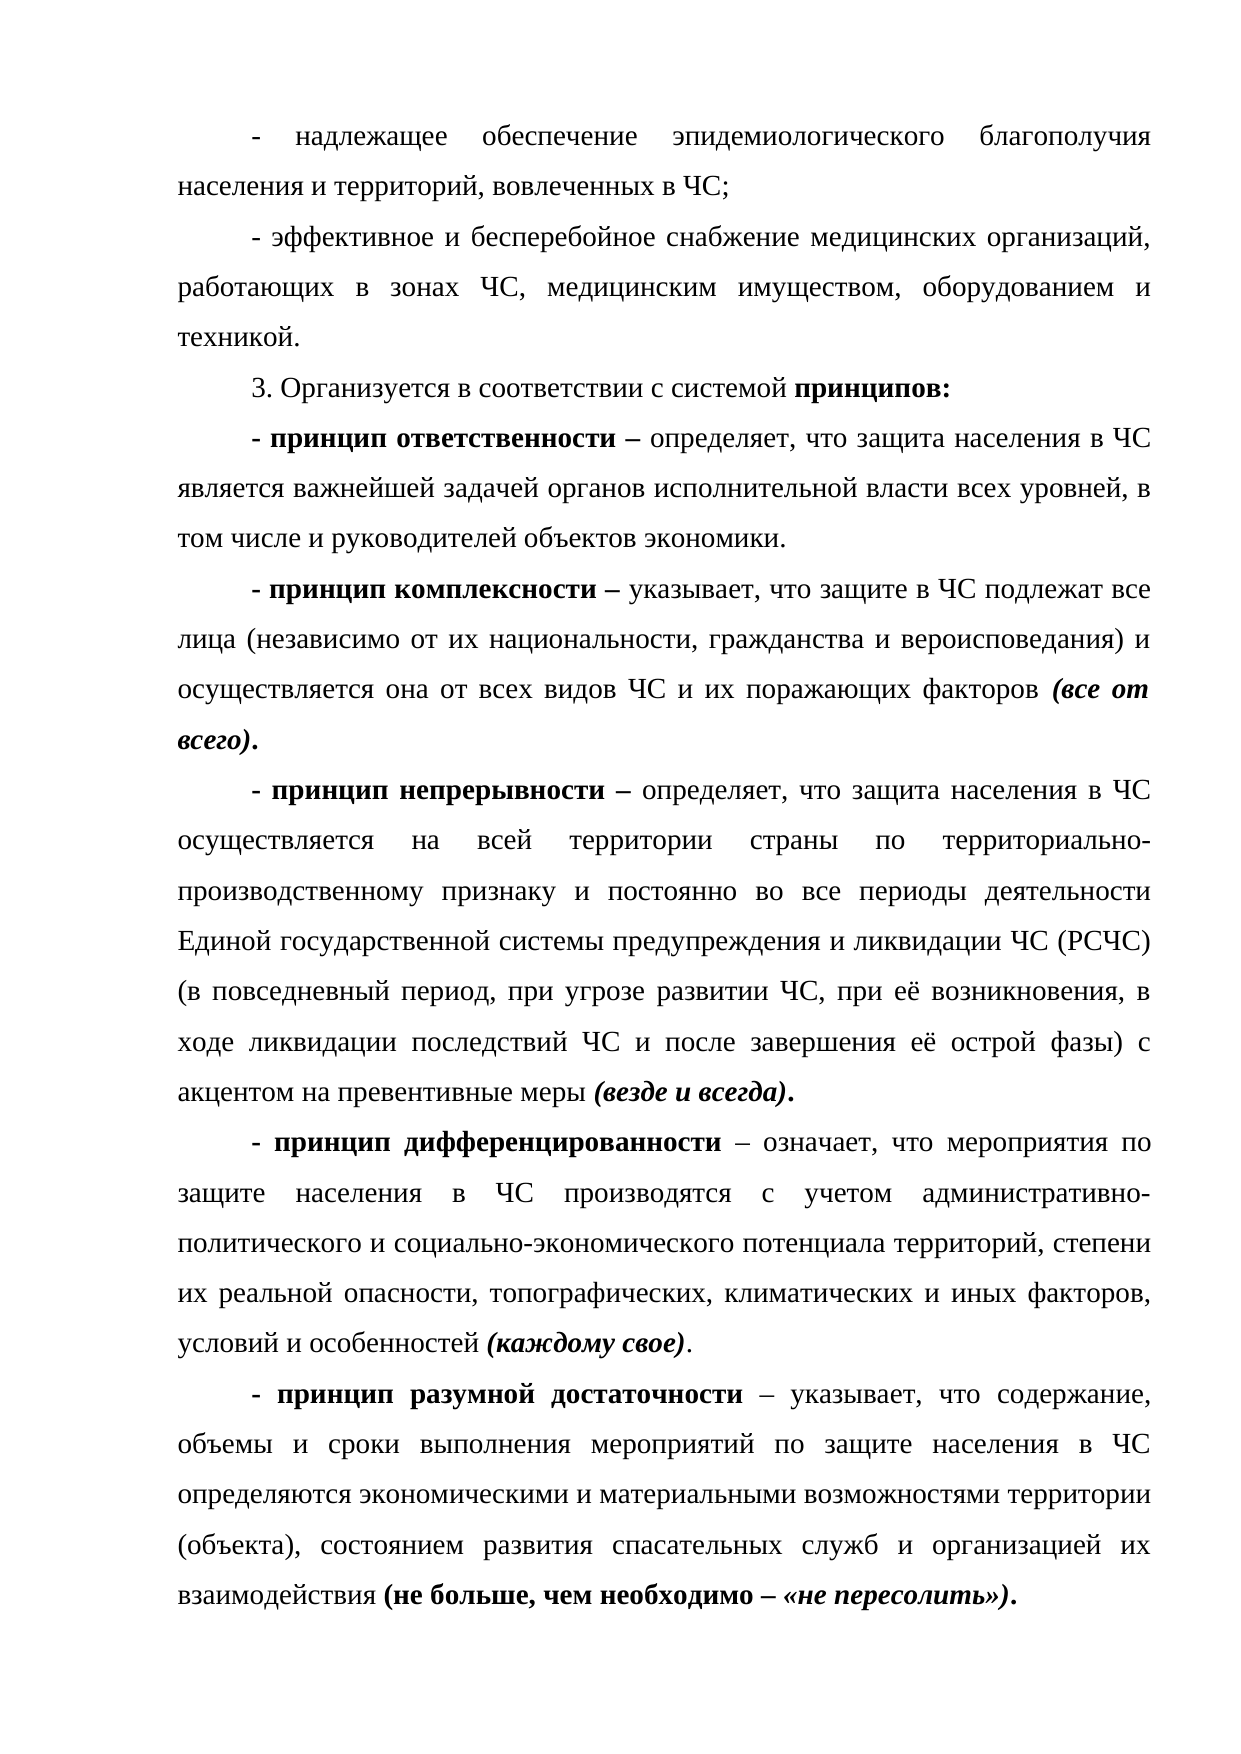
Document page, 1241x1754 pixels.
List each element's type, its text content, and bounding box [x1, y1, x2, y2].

text - принцип непрерывности – определяет, что защита населения в ЧС осуществляется на всей территории страны по территориально-производственному признаку и постоянно во все периоды деятельности Единой государственной системы предупреждения и ликвидации ЧС (РСЧС) (в повседневный период, при угрозе развитии ЧС, при её возникновения, в ходе ликвидации последствий ЧС и после завершения её острой фазы) с акцентом на превентивные меры (везде и всегда). [177, 772, 1152, 1108]
text - принцип дифференцированности – означает, что мероприятия по защите населения в ЧС производятся с учетом административно-политического и социально-экономического потенциала территорий, степени их реальной опасности, топографических, климатических и иных факторов, условий и особенностей (каждому свое). [177, 1124, 1152, 1359]
text - принцип комплексности – указывает, что защите в ЧС подлежат все лица (независимо от их национальности, гражданства и вероисповедания) и осуществляется она от всех видов ЧС и их поражающих факторов (все от всего). [177, 571, 1152, 755]
text - надлежащее обеспечение эпидемиологического благополучия населения и территорий, вовлеченных в ЧС; [177, 118, 1152, 202]
text - принцип ответственности – определяет, что защита населения в ЧС является важнейшей задачей органов исполнительной власти всех уровней, в том числе и руководителей объектов экономики. [177, 420, 1152, 554]
text - принцип разумной достаточности – указывает, что содержание, объемы и сроки выполнения мероприятий по защите населения в ЧС определяются экономическими и материальными возможностями территории (объекта), состоянием развития спасательных служб и организацией их взаимодействия (не больше, чем необходимо – «не пересолить»). [177, 1376, 1152, 1611]
text 3. Организуется в соответствии с системой принципов: [177, 370, 1152, 403]
text - эффективное и бесперебойное снабжение медицинских организаций, работающих в зонах ЧС, медицинским имуществом, оборудованием и техникой. [177, 219, 1152, 353]
